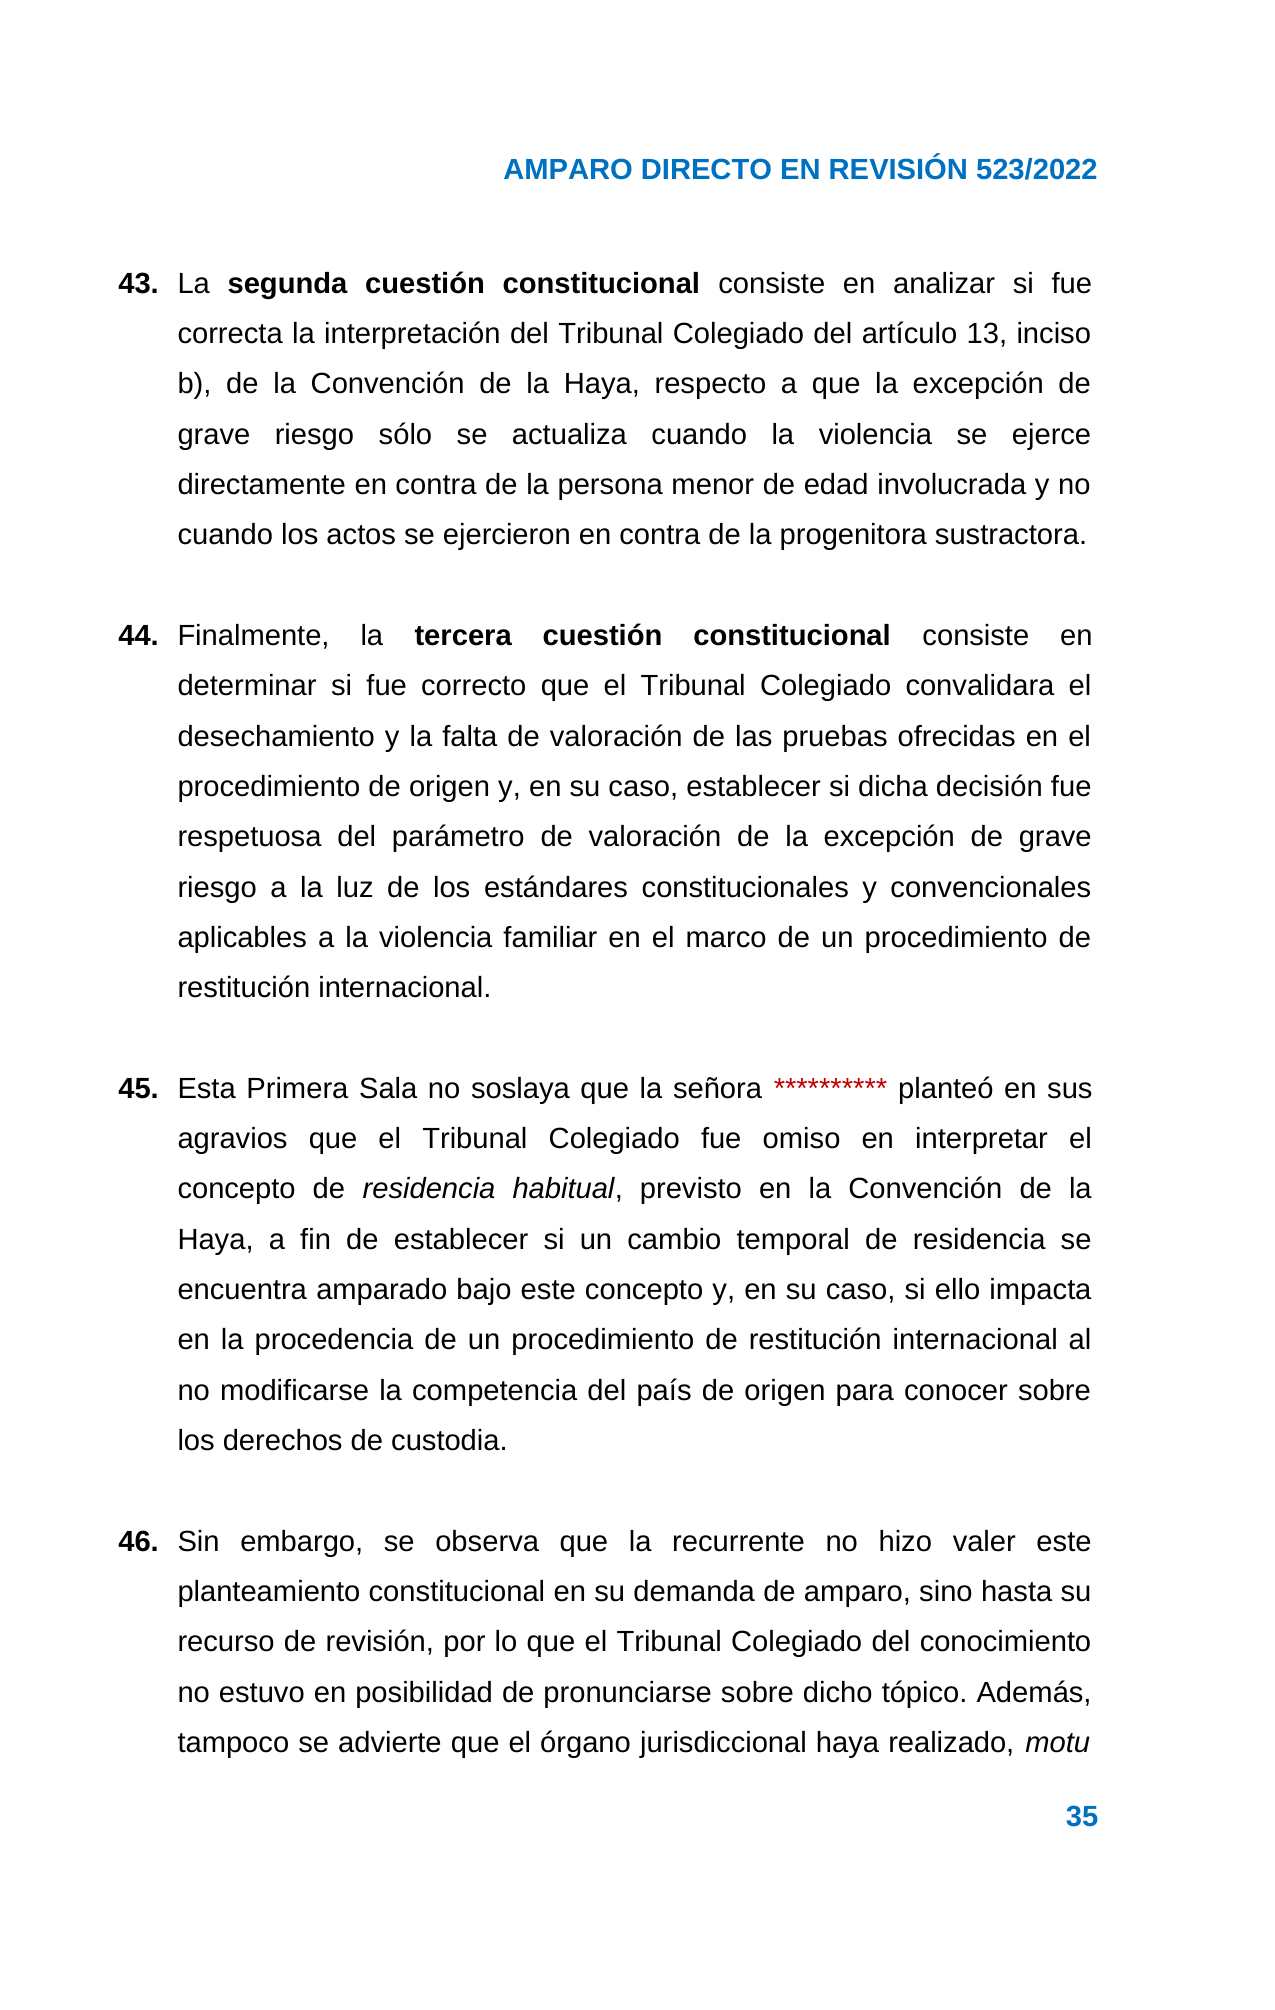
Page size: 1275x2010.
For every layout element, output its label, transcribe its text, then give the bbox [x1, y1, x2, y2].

list La segunda cuestión constitucional consiste en analizar si fue correcta la interpretación del Tribunal Colegiado del artículo 13, inciso b), de la Convención de la Haya, respecto a que la excepción de grave riesgo sólo se actualiza cuando la violencia se ejerce directamente en contra de la persona menor de edad involucrada y no cuando los actos se ejercieron en contra de la progenitora sustractora. [118, 266, 1093, 551]
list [118, 1524, 1093, 1758]
list Finalmente, la tercera cuestión constitucional consiste en determinar si fue correcto que el Tribunal Colegiado convalidara el desechamiento y la falta de valoración de las pruebas ofrecidas en el procedimiento de origen y, en su caso, establecer si dicha decisión fue respetuosa del parámetro de valoración de la excepción de grave riesgo a la luz de los estándares constitucionales y convencionales aplicables a la violencia familiar en el marco de un procedimiento de restitución internacional. [118, 618, 1093, 1004]
list Esta Primera Sala no soslaya que la señora ********** planteó en sus agravios que el Tribunal Colegiado fue omiso en interpretar el concepto de residencia habitual, previsto en la Convención de la Haya, a fin de establecer si un cambio temporal de residencia se encuentra amparado bajo este concepto y, en su caso, si ello impacta en la procedencia de un procedimiento de restitución internacional al no modificarse la competencia del país de origen para conocer sobre los derechos de custodia. [118, 1071, 1093, 1457]
